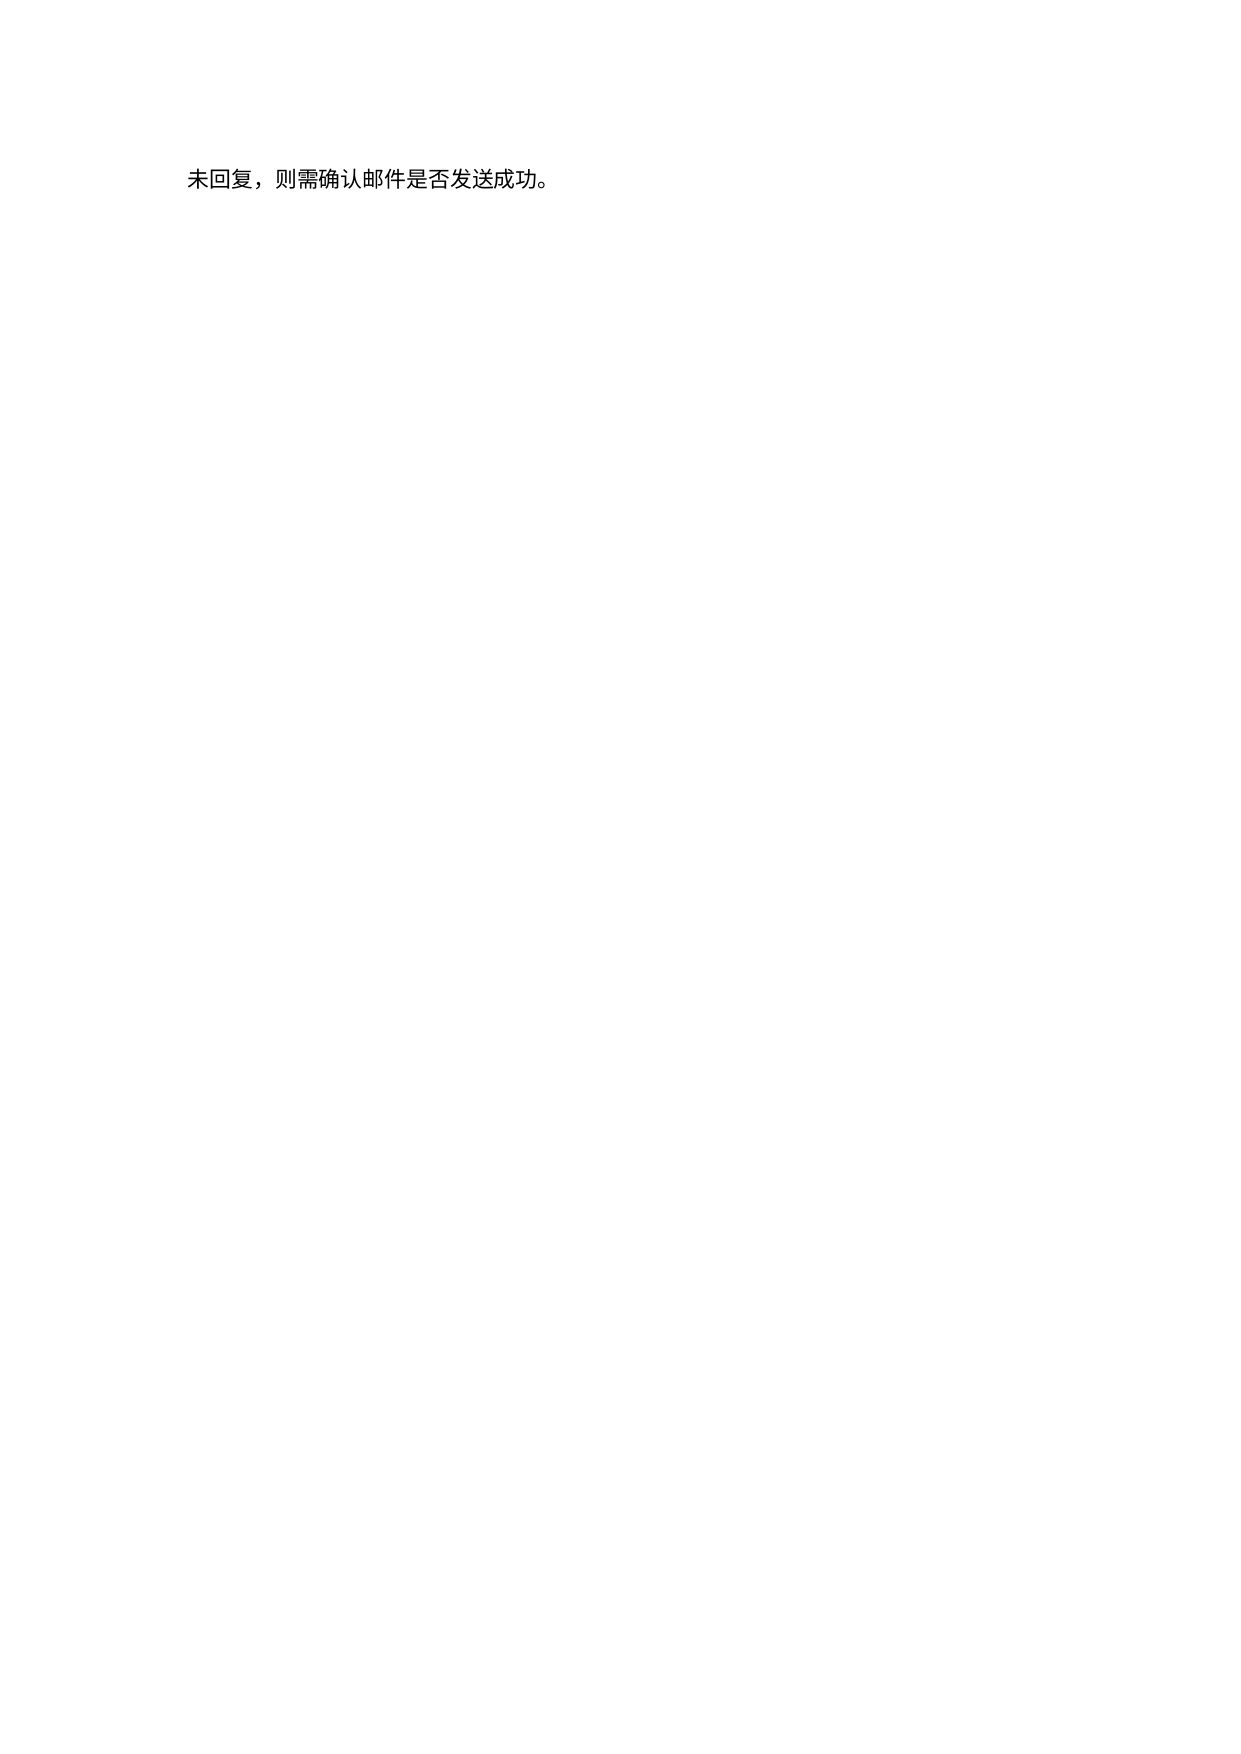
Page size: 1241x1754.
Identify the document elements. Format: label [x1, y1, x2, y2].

text [187, 162, 1053, 194]
